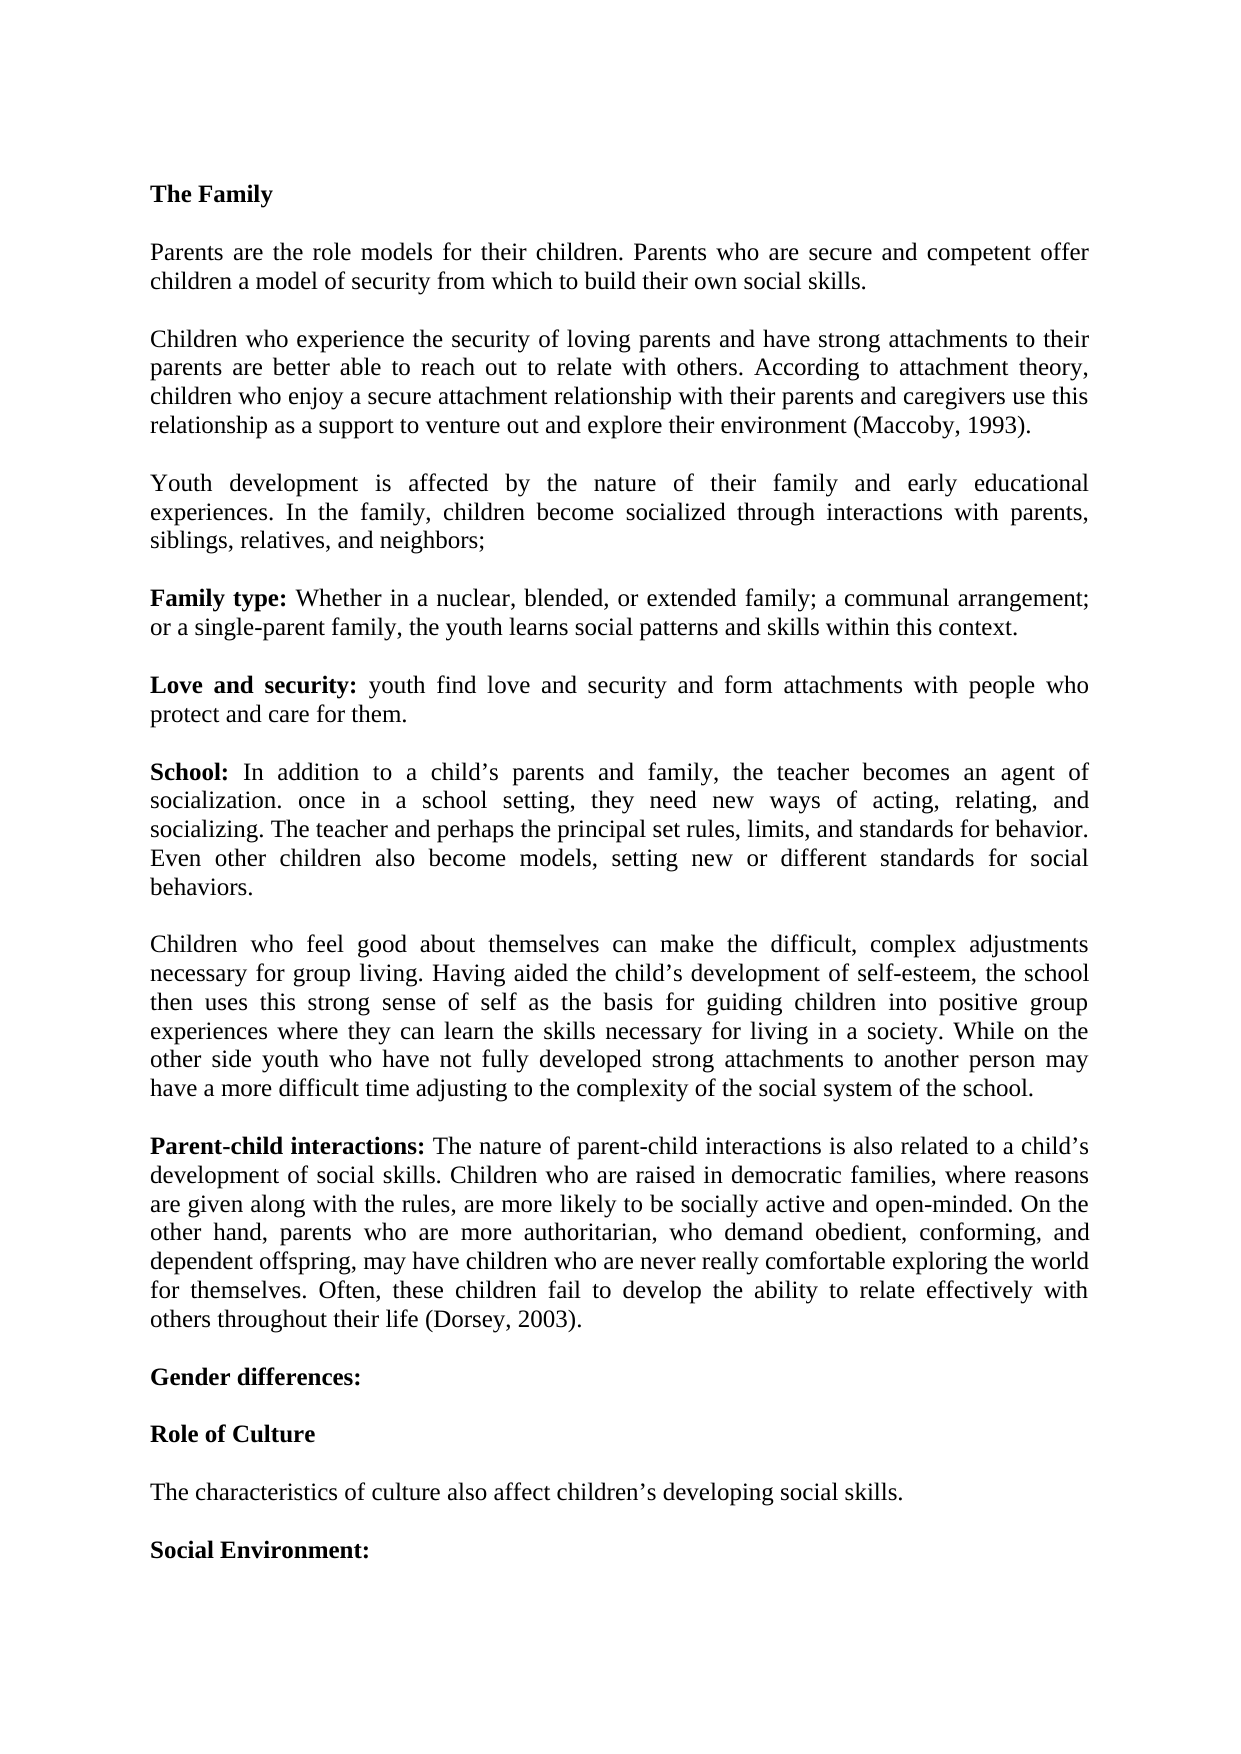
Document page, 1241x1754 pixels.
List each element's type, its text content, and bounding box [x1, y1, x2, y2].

text Children who feel good about themselves can make the difficult, complex adjustments necessary for group living. Having aided the child’s development of self-esteem, the school then uses this strong sense of self as the basis for guiding children into positive group experiences where they can learn the skills necessary for living in a society. While on the other side youth who have not fully developed strong attachments to another person may have a more difficult time adjusting to the complexity of the social system of the school. [150, 929, 1090, 1102]
text School: In addition to a child’s parents and family, the teacher becomes an agent of socialization. once in a school setting, they need new ways of acting, relating, and socializing. The teacher and perhaps the principal set rules, limits, and standards for behavior. Even other children also become models, setting new or different standards for social behaviors. [150, 757, 1090, 900]
text The characteristics of culture also affect children’s developing social skills. [150, 1477, 1090, 1506]
text Role of Culture [150, 1419, 1090, 1448]
text Social Environment: [150, 1535, 1090, 1564]
text Gender differences: [150, 1362, 1090, 1390]
text Love and security: youth find love and security and form attachments with people who protect and care for them. [150, 670, 1090, 727]
text The Family [150, 179, 1090, 208]
text Children who experience the security of loving parents and have strong attachments to their parents are better able to reach out to relate with others. According to attachment theory, children who enjoy a secure attachment relationship with their parents and caregivers use this relationship as a support to venture out and explore their environment (Maccoby, 1993). [150, 324, 1090, 439]
text Family type: Whether in a nuclear, blended, or extended family; a communal arrangement; or a single-parent family, the youth learns social patterns and skills within this context. [150, 583, 1090, 641]
text Parent-child interactions: The nature of parent-child interactions is also related to a child’s development of social skills. Children who are raised in democratic families, where reasons are given along with the rules, are more likely to be socially active and open-minded. On the other hand, parents who are more authoritarian, who demand obedient, conforming, and dependent offspring, may have children who are never really comfortable exploring the world for themselves. Often, these children fail to develop the ability to relate effectively with others throughout their life (Dorsey, 2003). [150, 1131, 1090, 1332]
text Youth development is affected by the nature of their family and early educational experiences. In the family, children become socialized through interactions with parents, siblings, relatives, and neighbors; [150, 468, 1090, 554]
text Parents are the role models for their children. Parents who are secure and competent offer children a model of security from which to build their own social skills. [150, 237, 1090, 294]
